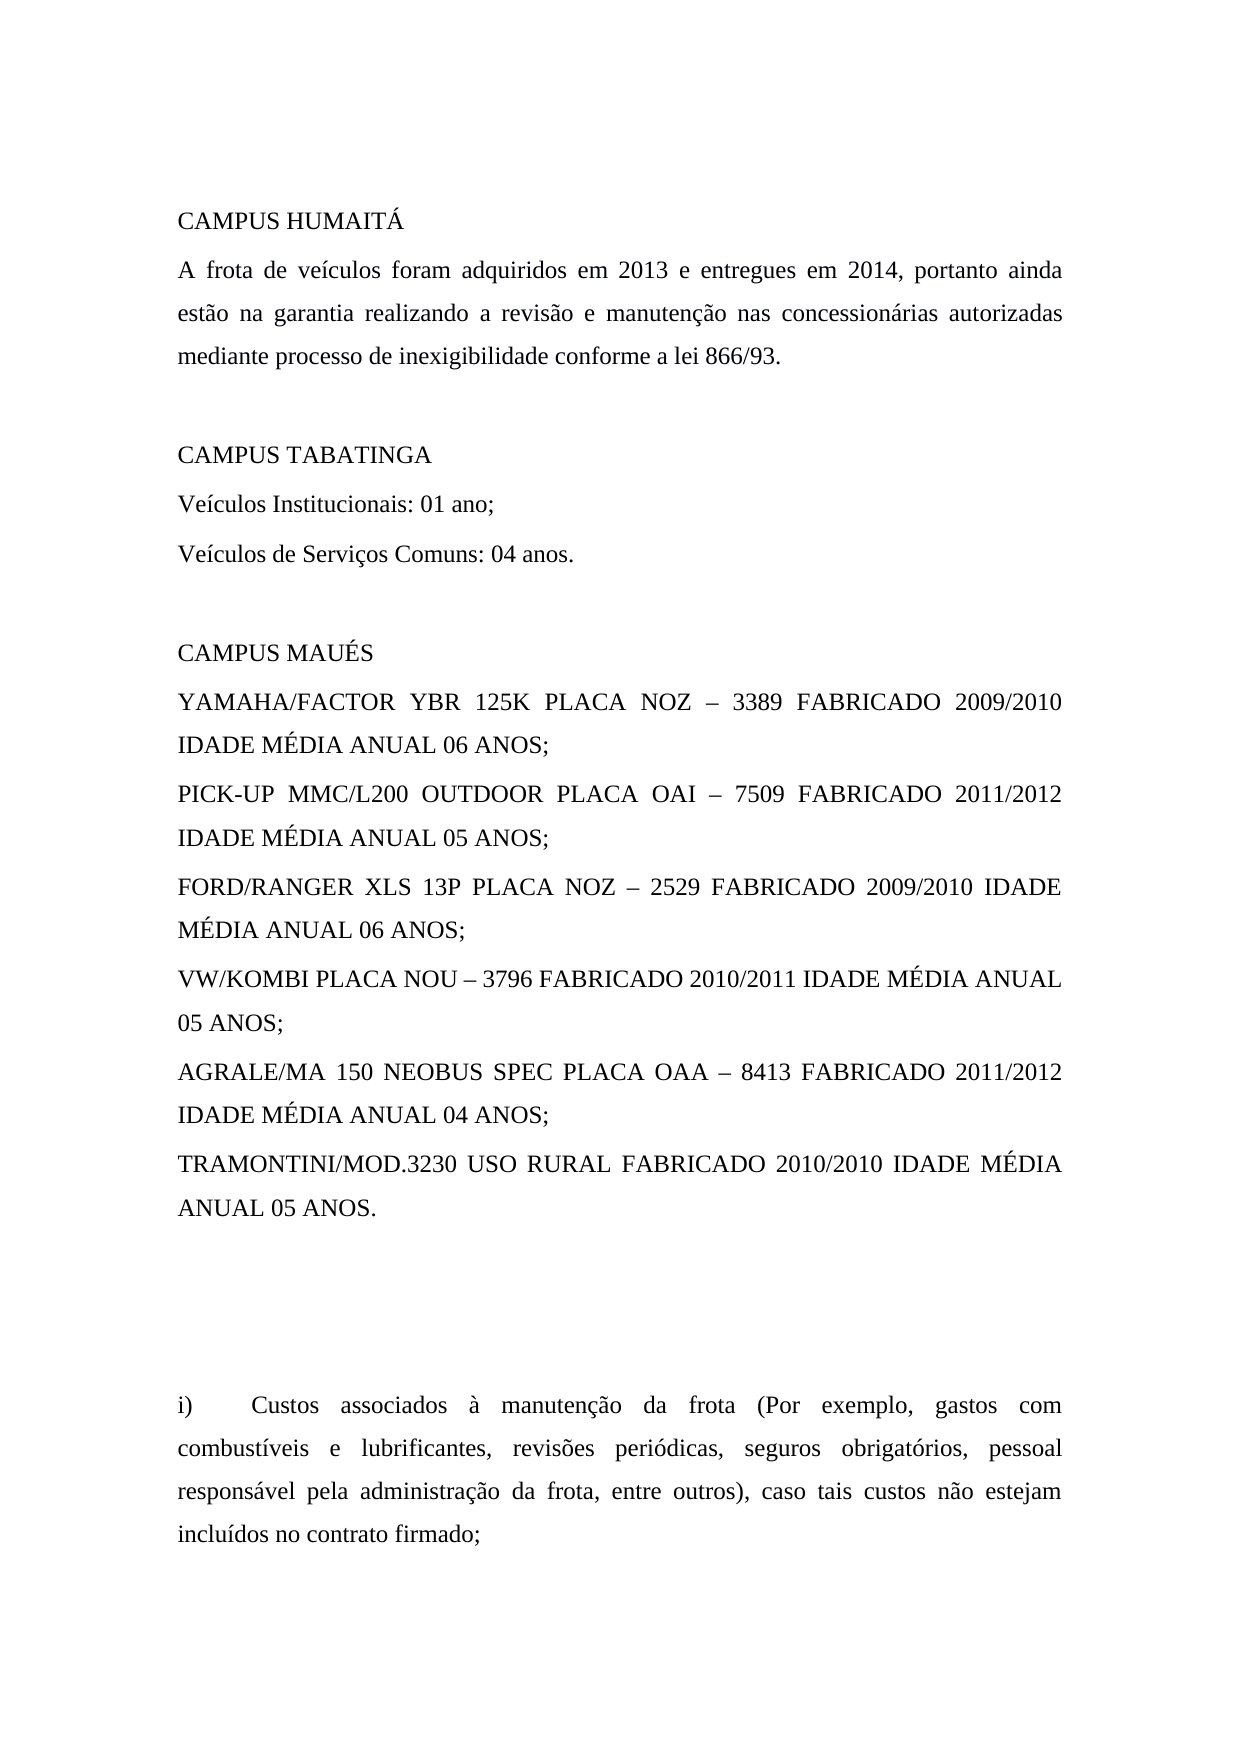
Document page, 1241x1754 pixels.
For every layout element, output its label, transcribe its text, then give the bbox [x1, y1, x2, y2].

text CAMPUS TABATINGA [177, 440, 1063, 469]
text TRAMONTINI/MOD.3230 USO RURAL FABRICADO 2010/2010 IDADE MÉDIA ANUAL 05 ANOS. [177, 1149, 1063, 1221]
text CAMPUS MAUÉS [177, 638, 1063, 666]
text CAMPUS HUMAITÁ [177, 206, 1063, 234]
text Veículos de Serviços Comuns: 04 anos. [177, 539, 1063, 568]
text A frota de veículos foram adquiridos em 2013 e entregues em 2014, portanto ainda estão na garantia realizando a revisão e manutenção nas concessionárias autorizadas mediante processo de inexigibilidade conforme a lei 866/93. [177, 255, 1063, 370]
text PICK-UP MMC/L200 OUTDOOR PLACA OAI – 7509 FABRICADO 2011/2012 IDADE MÉDIA ANUAL 05 ANOS; [177, 779, 1063, 851]
list Custos associados à manutenção da frota (Por exemplo, gastos com combustíveis e lubrificantes, revisões periódicas, seguros obrigatórios, pessoal responsável pela administração da frota, entre outros), caso tais custos não estejam incluídos no contrato firmado; [177, 1390, 1063, 1548]
text Veículos Institucionais: 01 ano; [177, 489, 1063, 518]
text AGRALE/MA 150 NEOBUS SPEC PLACA OAA – 8413 FABRICADO 2011/2012 IDADE MÉDIA ANUAL 04 ANOS; [177, 1057, 1063, 1129]
text YAMAHA/FACTOR YBR 125K PLACA NOZ – 3389 FABRICADO 2009/2010 IDADE MÉDIA ANUAL 06 ANOS; [177, 687, 1063, 759]
text VW/KOMBI PLACA NOU – 3796 FABRICADO 2010/2011 IDADE MÉDIA ANUAL 05 ANOS; [177, 964, 1063, 1036]
text FORD/RANGER XLS 13P PLACA NOZ – 2529 FABRICADO 2009/2010 IDADE MÉDIA ANUAL 06 ANOS; [177, 872, 1063, 944]
